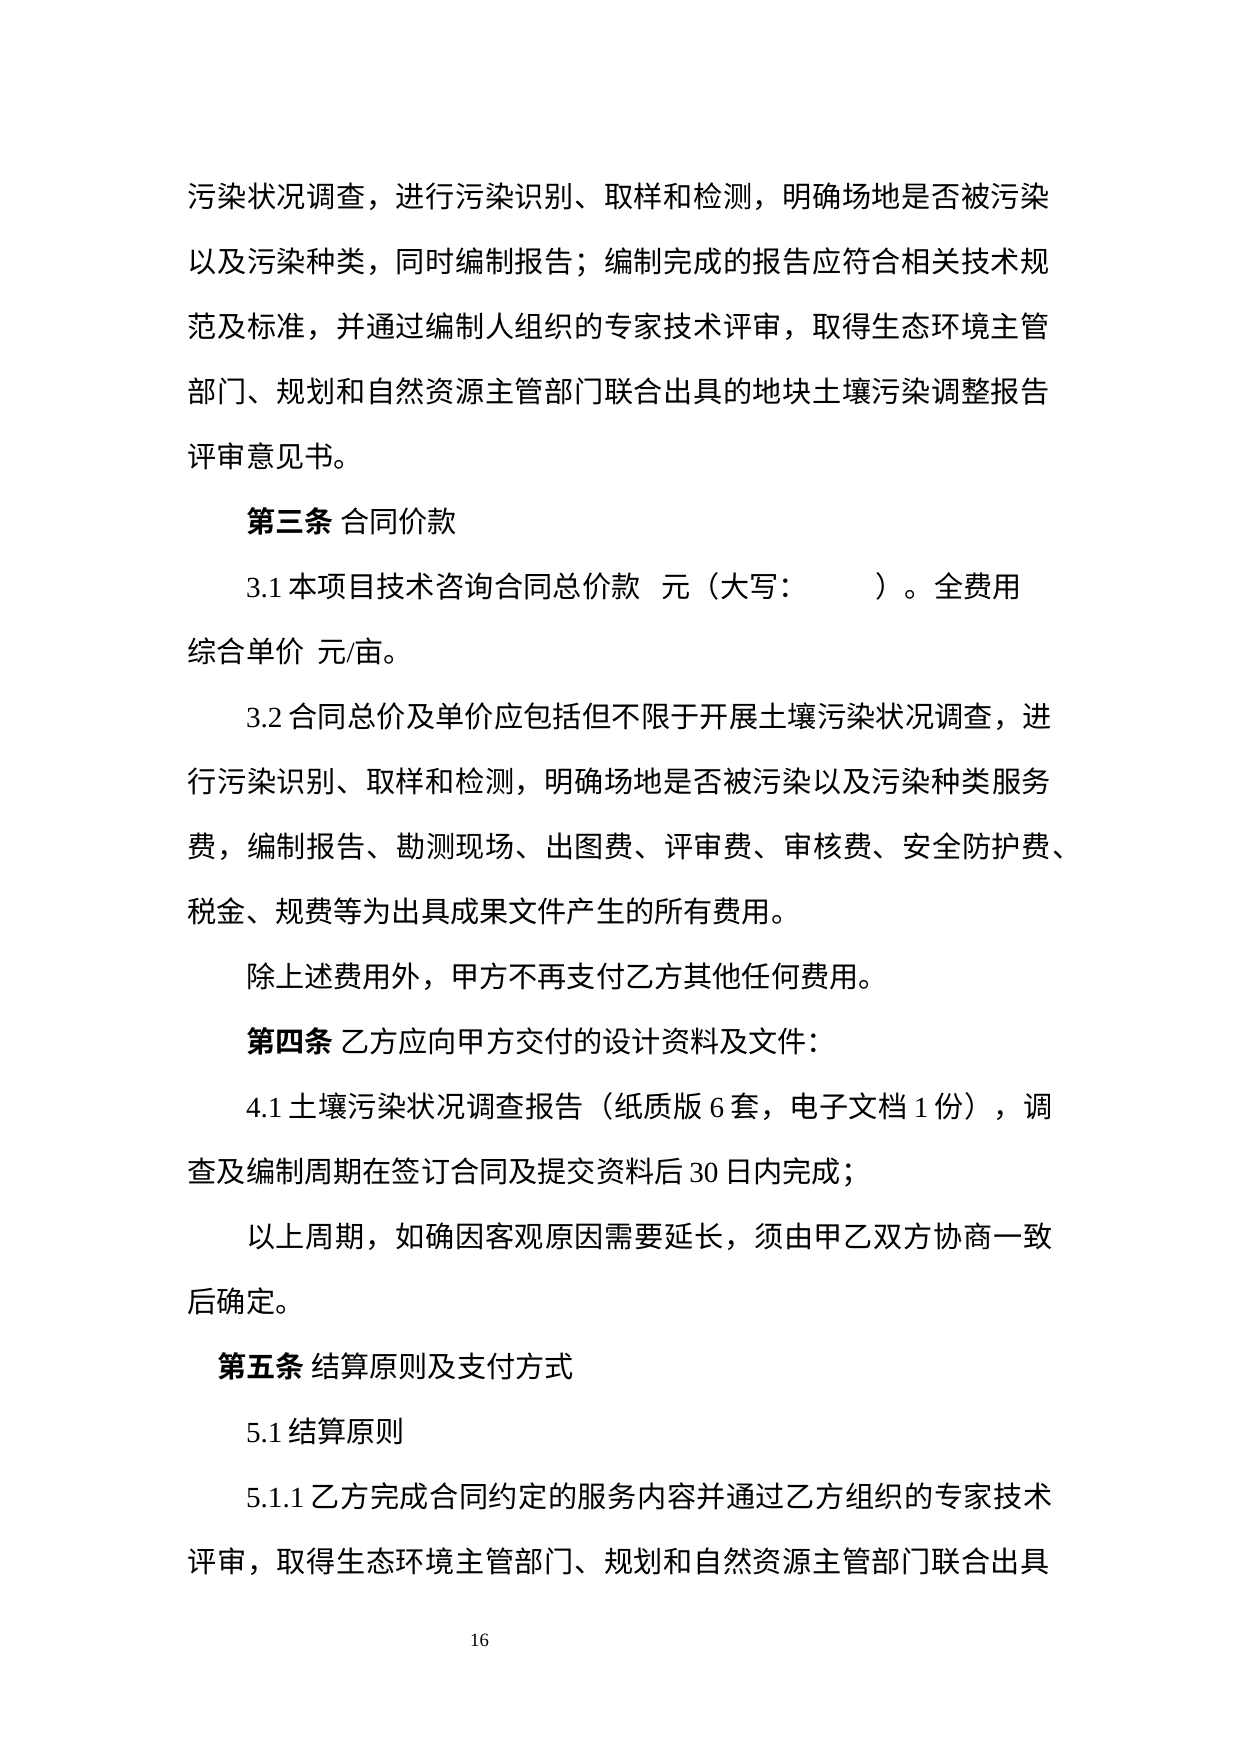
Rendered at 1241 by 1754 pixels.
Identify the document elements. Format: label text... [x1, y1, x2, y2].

text 4.1土壤污染状况调查报告（纸质版6套，电子文档1份），调查及编制周期在签订合同及提交资料后30日内完成； [187, 1072, 1053, 1202]
text 3.2合同总价及单价应包括但不限于开展土壤污染状况调查，进行污染识别、取样和检测，明确场地是否被污染以及污染种类服务费，编制报告、勘测现场、出图费、评审费、审核费、安全防护费、税金、规费等为出具成果文件产生的所有费用。 [187, 682, 1053, 942]
text 5.1结算原则 [187, 1397, 1053, 1462]
text 第四条 乙方应向甲方交付的设计资料及文件： [187, 1007, 1053, 1072]
text 以上周期，如确因客观原因需要延长，须由甲乙双方协商一致后确定。 [187, 1202, 1053, 1332]
text 除上述费用外，甲方不再支付乙方其他任何费用。 [187, 942, 1053, 1007]
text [187, 1462, 1053, 1592]
text 第三条 合同价款 [187, 487, 1024, 552]
text 第五条 结算原则及支付方式 [187, 1332, 1053, 1397]
text 3.1本项目技术咨询合同总价款 元（大写： ）。全费用综合单价 元/亩。 [187, 552, 1024, 682]
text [187, 162, 1053, 487]
